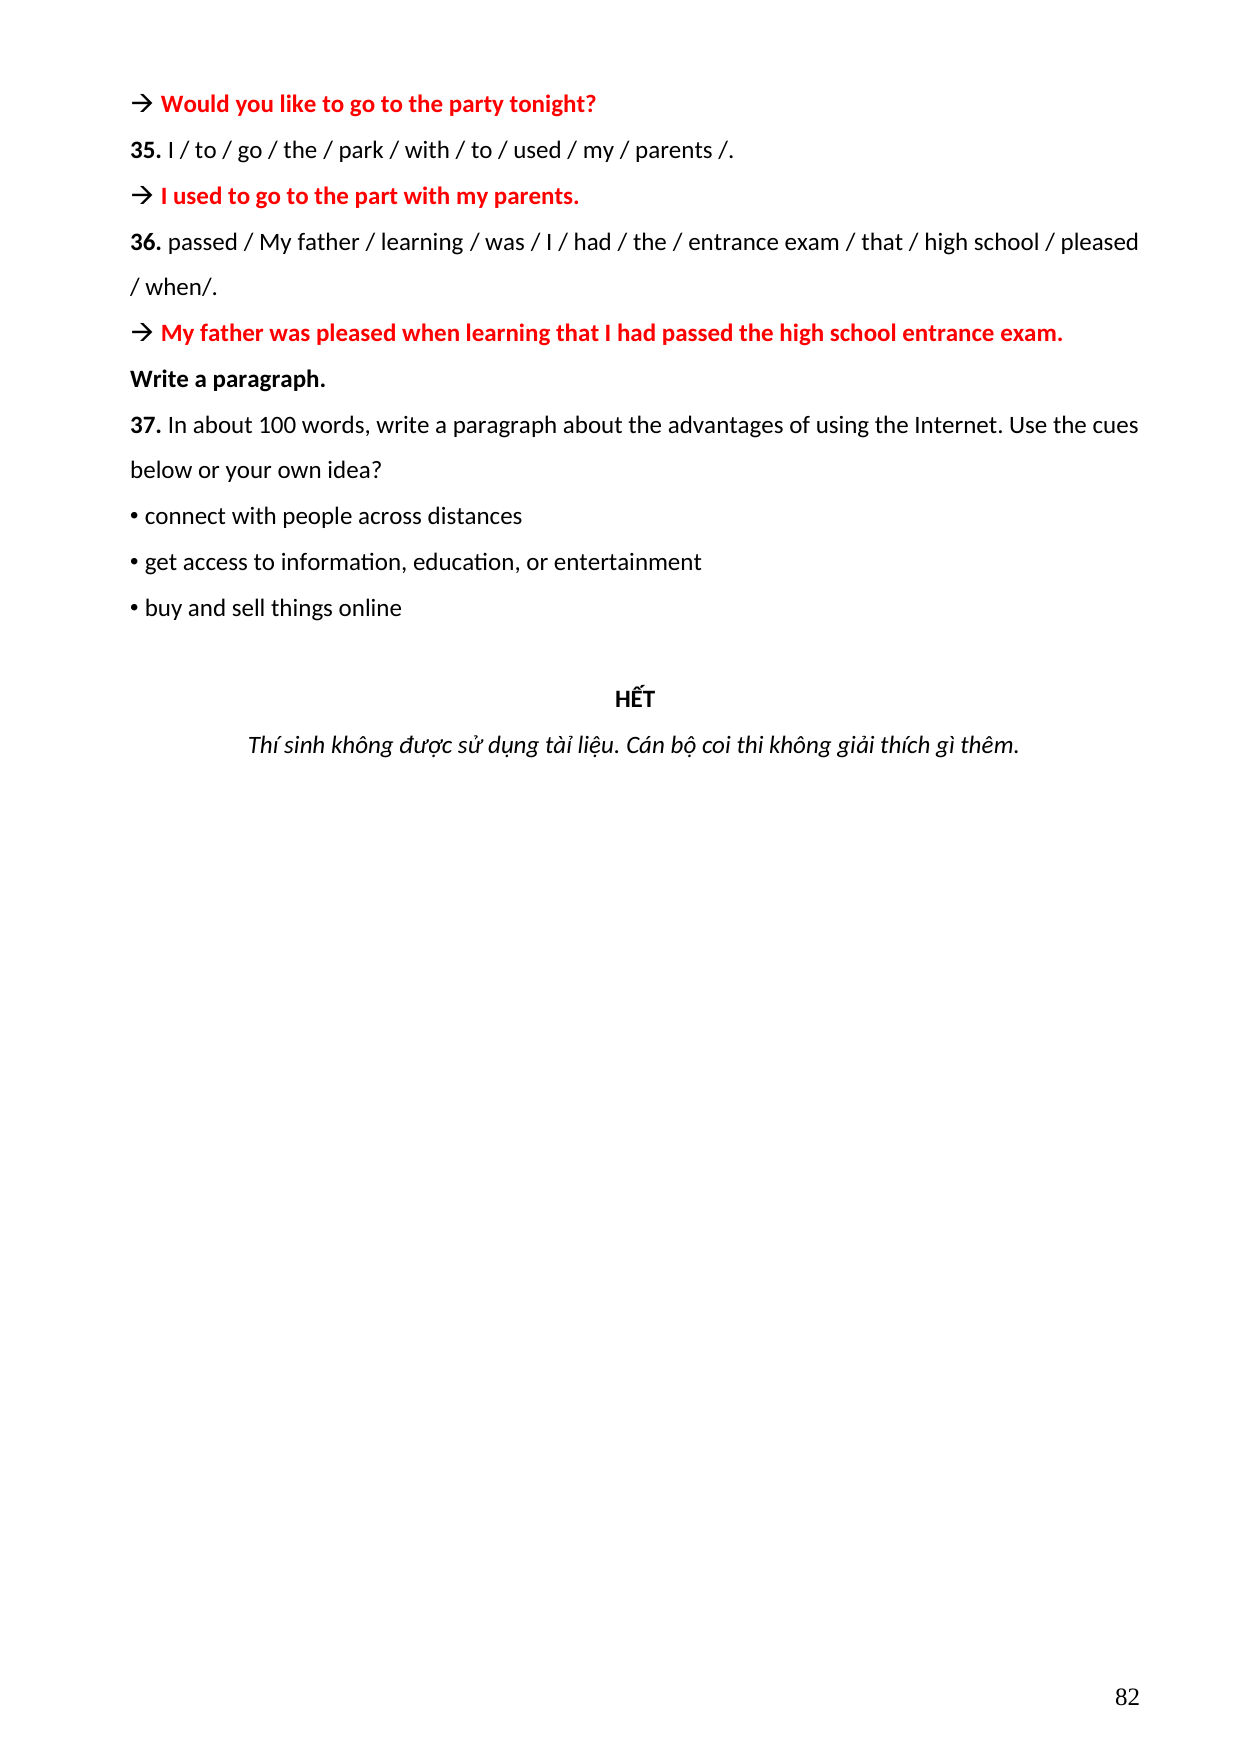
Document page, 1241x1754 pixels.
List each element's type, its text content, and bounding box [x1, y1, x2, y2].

text buy and sell things online [130, 592, 1140, 622]
text get access to information, education, or entertainment [130, 546, 1140, 576]
text 36. passed / My father / learning / was / I / had / the / entrance exam / that / high school / pleased / when/. [130, 226, 1140, 302]
text I used to go to the part with my parents. [130, 180, 1140, 211]
text connect with people across distances [130, 500, 1140, 531]
text Would you like to go to the party tonight? [130, 89, 1140, 119]
text 35. I / to / go / the / park / with / to / used / my / parents /. [130, 134, 1140, 165]
text Thí sinh không được sử dụng tàỉ liệu. Cán bộ coi thi không giải thích gì thêm. [130, 729, 1140, 759]
text Write a paragraph. [130, 363, 1140, 393]
text My father was pleased when learning that I had passed the high school entrance exam. [130, 317, 1140, 348]
subtitle HẾT [130, 683, 1140, 714]
text 37. In about 100 words, write a paragraph about the advantages of using the Internet. Use the cues below or your own idea? [130, 409, 1140, 485]
